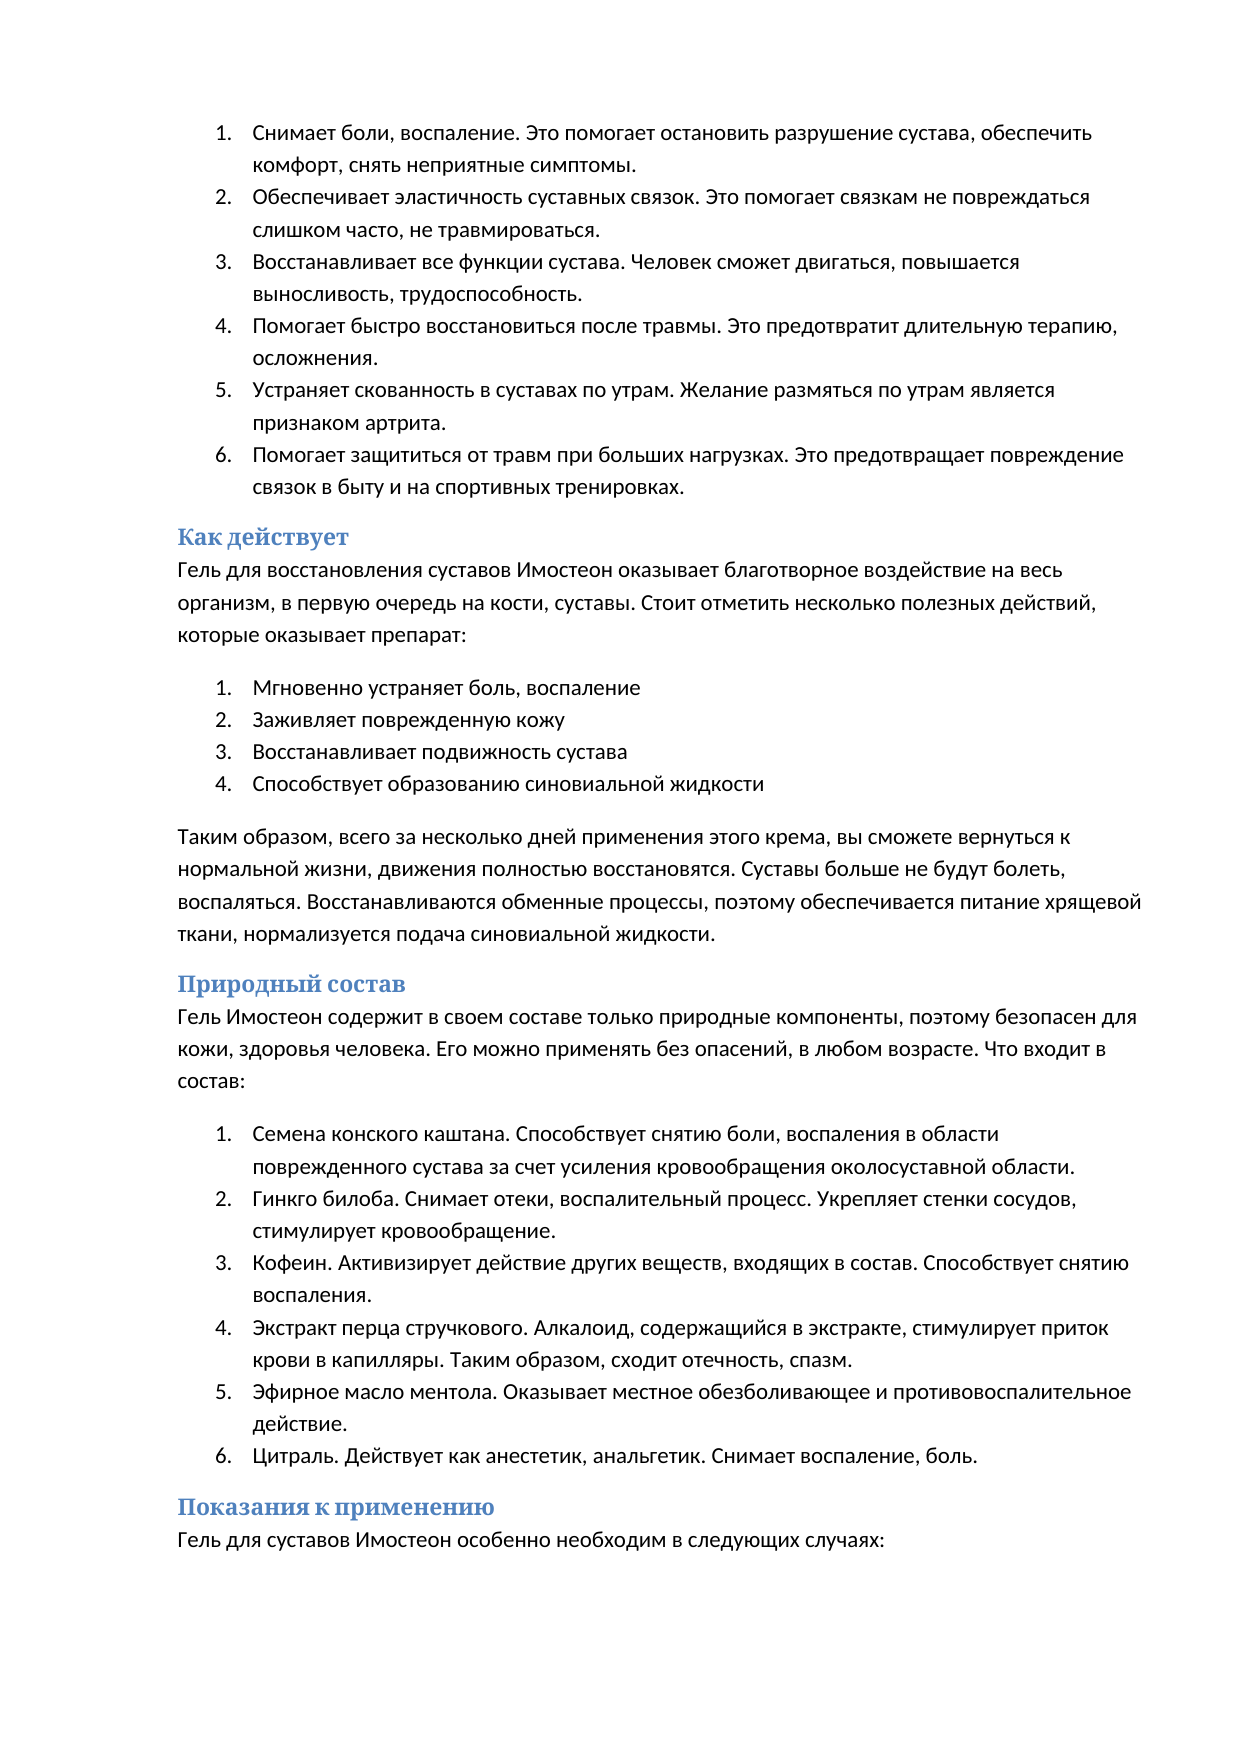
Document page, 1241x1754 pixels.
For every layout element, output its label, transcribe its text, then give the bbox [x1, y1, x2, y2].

list Мгновенно устраняет боль, воспаление [215, 673, 1152, 701]
list Устраняет скованность в суставах по утрам. Желание размяться по утрам является признаком артрита. [215, 376, 1152, 436]
list Восстанавливает все функции сустава. Человек сможет двигаться, повышается выносливость, трудоспособность. [215, 247, 1152, 307]
list Помогает защититься от травм при больших нагрузках. Это предотвращает повреждение связок в быту и на спортивных тренировках. [215, 440, 1152, 500]
list Кофеин. Активизирует действие других веществ, входящих в состав. Способствует снятию воспаления. [215, 1248, 1152, 1308]
subtitle Как действует [177, 525, 1152, 552]
list Экстракт перца стручкового. Алкалоид, содержащийся в экстракте, стимулирует приток крови в капилляры. Таким образом, сходит отечность, спазм. [215, 1313, 1152, 1373]
subtitle Природный состав [177, 972, 1152, 998]
text Гель Имостеон содержит в своем составе только природные компоненты, поэтому безопасен для кожи, здоровья человека. Его можно применять без опасений, в любом возрасте. Что входит в состав: [177, 1002, 1152, 1094]
list Способствует образованию синовиальной жидкости [215, 769, 1152, 797]
text Таким образом, всего за несколько дней применения этого крема, вы сможете вернуться к нормальной жизни, движения полностью восстановятся. Суставы больше не будут болеть, воспаляться. Восстанавливаются обменные процессы, поэтому обеспечивается питание хрящевой ткани, нормализуется подача синовиальной жидкости. [177, 822, 1152, 947]
list Снимает боли, воспаление. Это помогает остановить разрушение сустава, обеспечить комфорт, снять неприятные симптомы. [215, 118, 1152, 178]
list Цитраль. Действует как анестетик, анальгетик. Снимает воспаление, боль. [215, 1441, 1152, 1469]
list Семена конского каштана. Способствует снятию боли, воспаления в области поврежденного сустава за счет усиления кровообращения околосуставной области. [215, 1119, 1152, 1180]
list Заживляет поврежденную кожу [215, 705, 1152, 733]
list Восстанавливает подвижность сустава [215, 737, 1152, 765]
list Гинкго билоба. Снимает отеки, воспалительный процесс. Укрепляет стенки сосудов, стимулирует кровообращение. [215, 1184, 1152, 1244]
text Гель для суставов Имостеон особенно необходим в следующих случаях: [177, 1525, 1152, 1553]
text Гель для восстановления суставов Имостеон оказывает благотворное воздействие на весь организм, в первую очередь на кости, суставы. Стоит отметить несколько полезных действий, которые оказывает препарат: [177, 555, 1152, 648]
list Помогает быстро восстановиться после травмы. Это предотвратит длительную терапию, осложнения. [215, 311, 1152, 371]
list Обеспечивает эластичность суставных связок. Это помогает связкам не повреждаться слишком часто, не травмироваться. [215, 182, 1152, 243]
list Эфирное масло ментола. Оказывает местное обезболивающее и противовоспалительное действие. [215, 1377, 1152, 1437]
subtitle Показания к применению [177, 1494, 1152, 1521]
